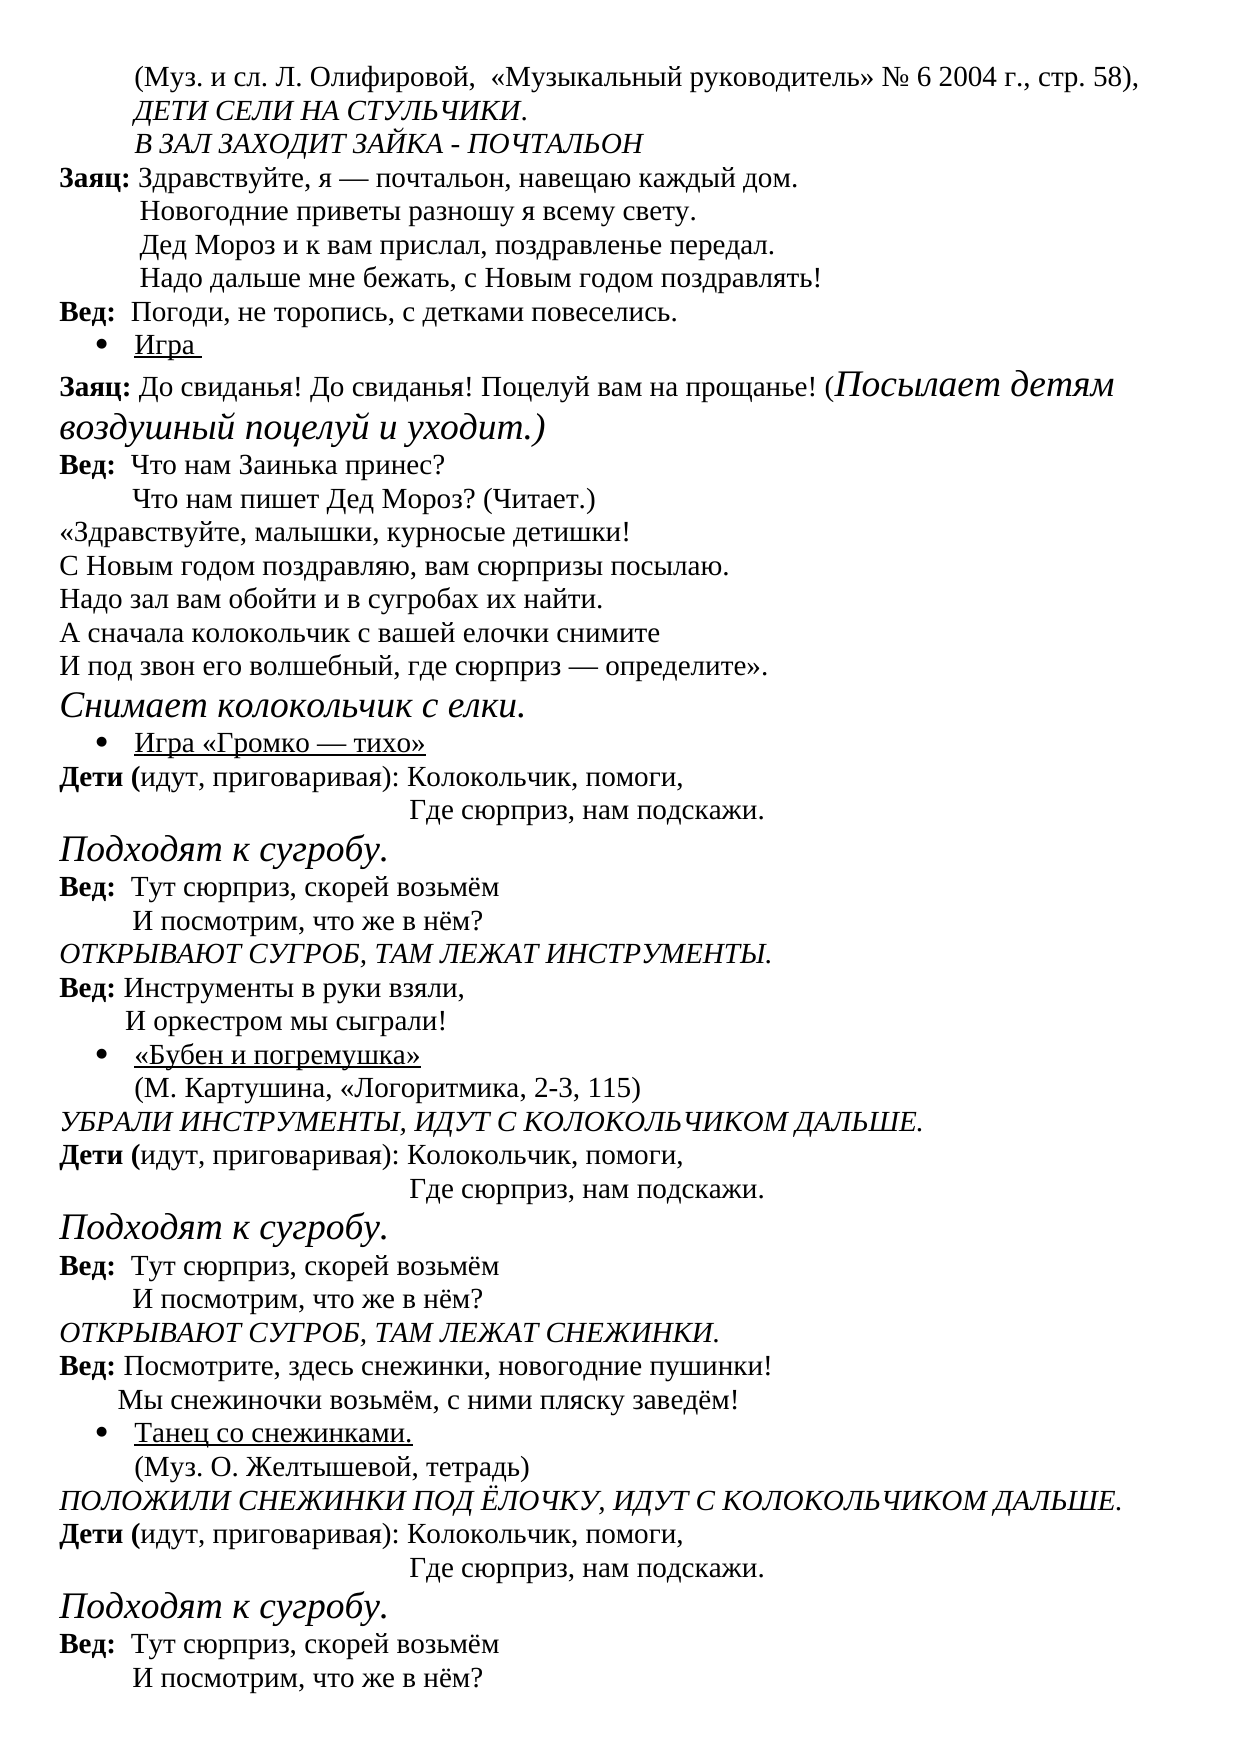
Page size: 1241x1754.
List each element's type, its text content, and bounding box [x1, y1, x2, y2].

text (Муз. и сл. Л. Олифировой, «Музыкальный руководитель» № 6 2004 г., стр. 58), ДЕТИ СЕЛИ НА СТУЛЬЧИКИ. [134, 59, 1152, 126]
text Вед: Тут сюрприз, скорей возьмём [59, 1248, 1152, 1281]
text Мы снежиночки возьмём, с ними пляску заведём! [59, 1382, 1152, 1415]
text Дети (идут, приговаривая): Колокольчик, помоги, [59, 1516, 1152, 1550]
text И посмотрим, что же в нём? [59, 903, 1152, 936]
text Подходят к сугробу. [59, 826, 1152, 869]
text Вед: Что нам Заинька принес? [59, 447, 1152, 481]
text УБРАЛИ ИНСТРУМЕНТЫ, ИДУТ С КОЛОКОЛЬЧИКОМ ДАЛЬШЕ. [59, 1104, 1152, 1137]
list «Бубен и погремушка» [97, 1037, 1152, 1070]
text (Муз. О. Желтышевой, тетрадь) [134, 1449, 1152, 1483]
text И оркестром мы сыграли! [59, 1003, 1152, 1037]
text Вед: Посмотрите, здесь снежинки, новогодние пушинки! [59, 1348, 1152, 1382]
text Дети (идут, приговаривая): Колокольчик, помоги, [59, 759, 1152, 792]
text Заяц: До свиданья! До свиданья! Поцелуй вам на прощанье! (Посылает детям воздушный поцелуй и уходит.) [59, 361, 1152, 447]
text И посмотрим, что же в нём? [59, 1281, 1152, 1315]
text Новогодние приветы разношу я всему свету. [59, 193, 1152, 227]
text ОТКРЫВАЮТ СУГРОБ, ТАМ ЛЕЖАТ ИНСТРУМЕНТЫ. [59, 936, 1152, 970]
text Вед: Инструменты в руки взяли, [59, 970, 1152, 1003]
text «Здравствуйте, малышки, курносые детишки! [59, 514, 1152, 548]
text Вед: Тут сюрприз, скорей возьмём [59, 869, 1152, 903]
text Что нам пишет Дед Мороз? (Читает.) [59, 481, 1152, 514]
text Вед: Тут сюрприз, скорей возьмём [59, 1626, 1152, 1660]
text Надо зал вам обойти и в сугробах их найти. [59, 581, 1152, 615]
text ПОЛОЖИЛИ СНЕЖИНКИ ПОД ЁЛОЧКУ, ИДУТ С КОЛОКОЛЬЧИКОМ ДАЛЬШЕ. [59, 1483, 1152, 1516]
text Подходят к сугробу. [59, 1204, 1152, 1248]
text Подходят к сугробу. [59, 1583, 1152, 1626]
text И под звон его волшебный, где сюрприз — определите». [59, 648, 1152, 682]
text С Новым годом поздравляю, вам сюрпризы посылаю. [59, 548, 1152, 581]
list Игра [97, 327, 1152, 361]
text Дети (идут, приговаривая): Колокольчик, помоги, [59, 1137, 1152, 1171]
text Вед: Погоди, не торопись, с детками повеселись. [59, 294, 1152, 327]
list Игра «Громко — тихо» [97, 725, 1152, 759]
text 3аяц: Здравствуйте, я — почтальон, навещаю каждый дом. [59, 160, 1152, 193]
list Танец со снежинками. [97, 1415, 1152, 1449]
text И посмотрим, что же в нём? [59, 1660, 1152, 1693]
text Снимает колокольчик с елки. [59, 682, 1152, 725]
text Где сюрприз, нам подскажи. [59, 792, 1152, 826]
text Дед Мороз и к вам прислал, поздравленье передал. [59, 227, 1152, 260]
text (М. Картушина, «Логоритмика, 2-3, 115) [134, 1070, 1152, 1104]
text ОТКРЫВАЮТ СУГРОБ, ТАМ ЛЕЖАТ СНЕЖИНКИ. [59, 1315, 1152, 1348]
text А сначала колокольчик с вашей елочки снимите [59, 615, 1152, 648]
text Где сюрприз, нам подскажи. [59, 1550, 1152, 1583]
text Где сюрприз, нам подскажи. [59, 1171, 1152, 1204]
text В ЗАЛ ЗАХОДИТ ЗАЙКА - ПОЧТАЛЬОН [134, 126, 1152, 160]
text Надо дальше мне бежать, с Новым годом поздравлять! [59, 260, 1152, 294]
